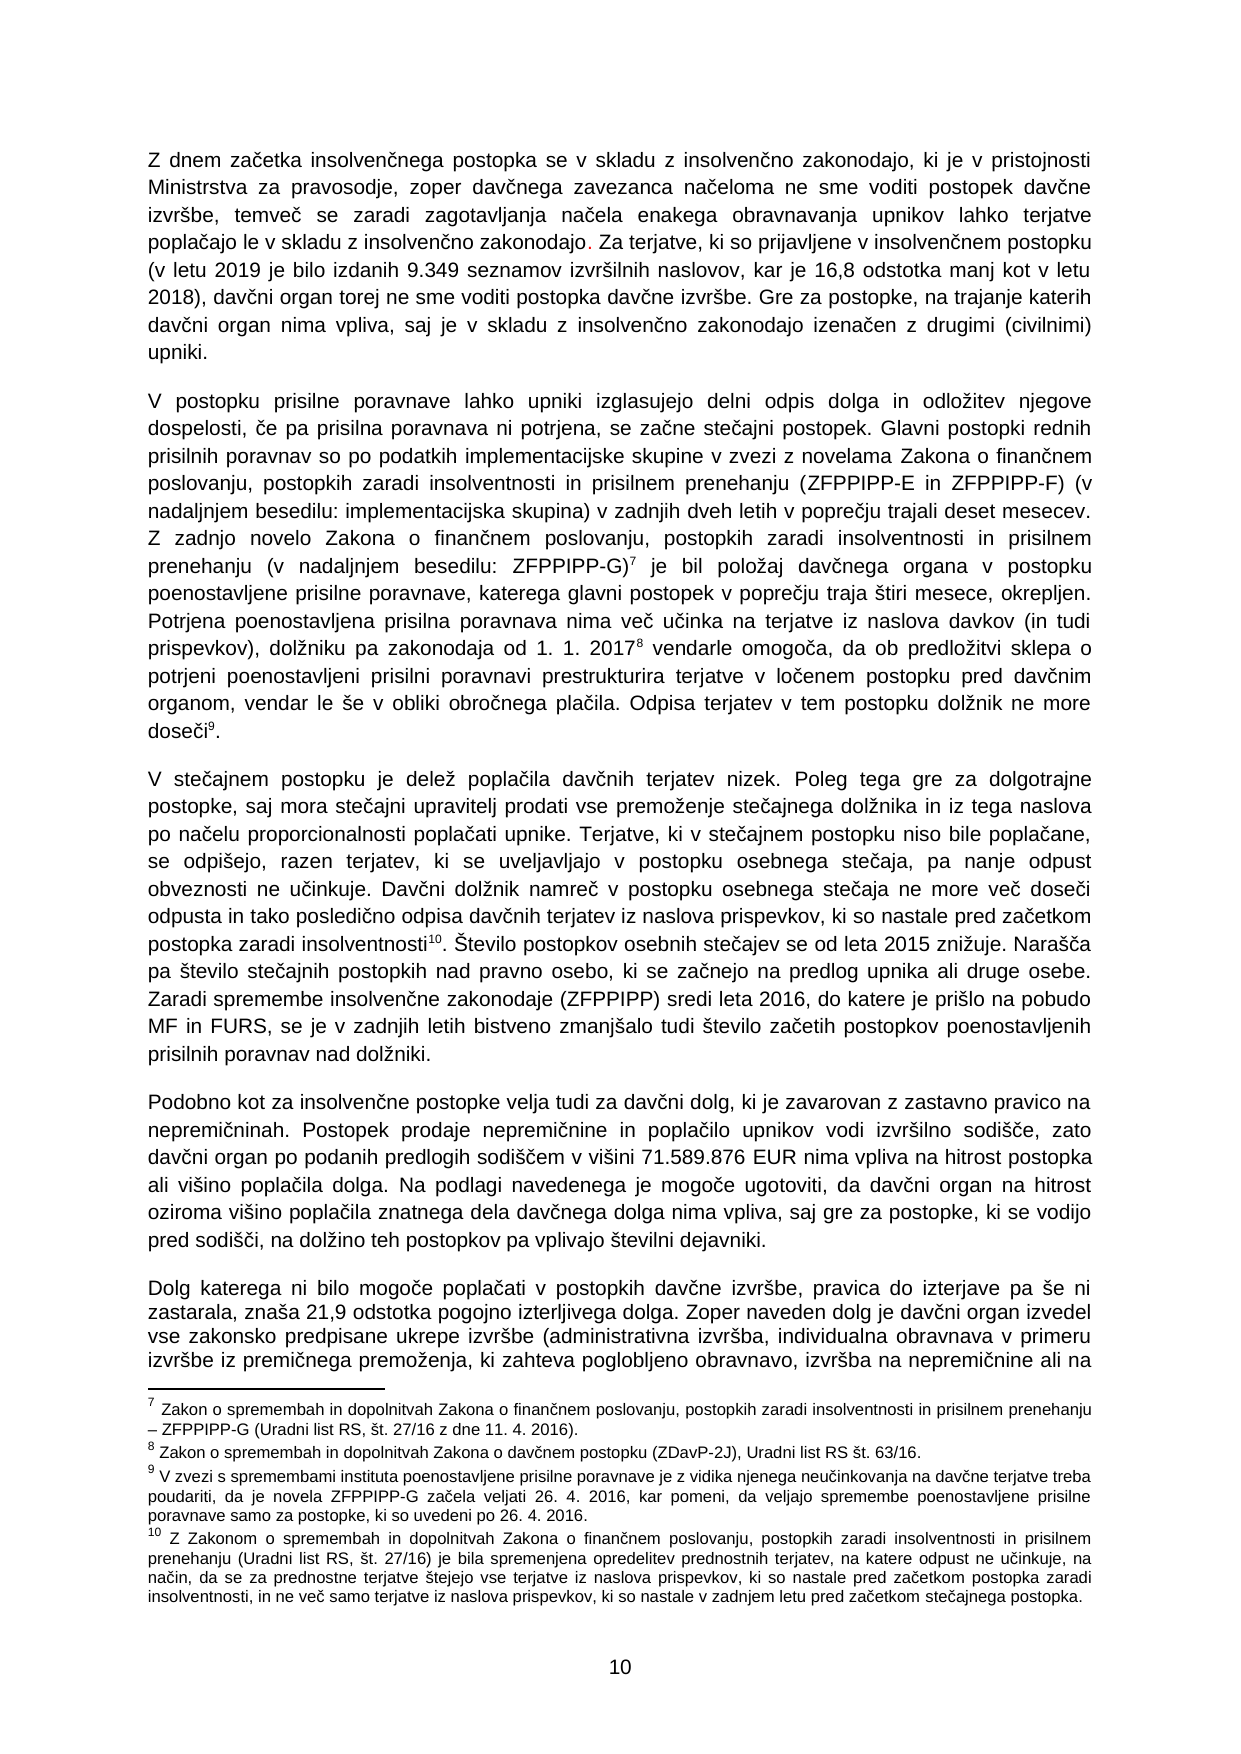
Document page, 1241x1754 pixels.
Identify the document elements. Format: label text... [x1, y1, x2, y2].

text V postopku prisilne poravnave lahko upniki izglasujejo delni odpis dolga in odložitev njegove dospelosti, če pa prisilna poravnava ni potrjena, se začne stečajni postopek. Glavni postopki rednih prisilnih poravnav so po podatkih implementacijske skupine v zvezi z novelama Zakona o finančnem poslovanju, postopkih zaradi insolventnosti in prisilnem prenehanju (ZFPPIPP-E in ZFPPIPP-F) (v nadaljnjem besedilu: implementacijska skupina) v zadnjih dveh letih v poprečju trajali deset mesecev. Z zadnjo novelo Zakona o finančnem poslovanju, postopkih zaradi insolventnosti in prisilnem prenehanju (v nadaljnjem besedilu: ZFPPIPP-G) je bil položaj davčnega organa v postopku poenostavljene prisilne poravnave, katerega glavni postopek v poprečju traja štiri mesece, okrepljen. Potrjena poenostavljena prisilna poravnava nima več učinka na terjatve iz naslova davkov (in tudi prispevkov), dolžniku pa zakonodaja od 1. 1. 2017 vendarle omogoča, da ob predložitvi sklepa o potrjeni poenostavljeni prisilni poravnavi prestrukturira terjatve v ločenem postopku pred davčnim organom, vendar le še v obliki obročnega plačila. Odpisa terjatev v tem postopku dolžnik ne more doseči. [148, 388, 1092, 742]
text V stečajnem postopku je delež poplačila davčnih terjatev nizek. Poleg tega gre za dolgotrajne postopke, saj mora stečajni upravitelj prodati vse premoženje stečajnega dolžnika in iz tega naslova po načelu proporcionalnosti poplačati upnike. Terjatve, ki v stečajnem postopku niso bile poplačane, se odpišejo, razen terjatev, ki se uveljavljajo v postopku osebnega stečaja, pa nanje odpust obveznosti ne učinkuje. Davčni dolžnik namreč v postopku osebnega stečaja ne more več doseči odpusta in tako posledično odpisa davčnih terjatev iz naslova prispevkov, ki so nastale pred začetkom postopka zaradi insolventnosti. Število postopkov osebnih stečajev se od leta 2015 znižuje. Narašča pa število stečajnih postopkih nad pravno osebo, ki se začnejo na predlog upnika ali druge osebe. Zaradi spremembe insolvenčne zakonodaje (ZFPPIPP) sredi leta 2016, do katere je prišlo na pobudo MF in FURS, se je v zadnjih letih bistveno zmanjšalo tudi število začetih postopkov poenostavljenih prisilnih poravnav nad dolžniki. [148, 767, 1092, 1066]
text Podobno kot za insolvenčne postopke velja tudi za davčni dolg, ki je zavarovan z zastavno pravico na nepremičninah. Postopek prodaje nepremičnine in poplačilo upnikov vodi izvršilno sodišče, zato davčni organ po podanih predlogih sodiščem v višini 71.589.876 EUR nima vpliva na hitrost postopka ali višino poplačila dolga. Na podlagi navedenega je mogoče ugotoviti, da davčni organ na hitrost oziroma višino poplačila znatnega dela davčnega dolga nima vpliva, saj gre za postopke, ki se vodijo pred sodišči, na dolžino teh postopkov pa vplivajo številni dejavniki. [148, 1090, 1092, 1252]
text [148, 1276, 1092, 1372]
text Z dnem začetka insolvenčnega postopka se v skladu z insolvenčno zakonodajo, ki je v pristojnosti Ministrstva za pravosodje, zoper davčnega zavezanca načeloma ne sme voditi postopek davčne izvršbe, temveč se zaradi zagotavljanja načela enakega obravnavanja upnikov lahko terjatve poplačajo le v skladu z insolvenčno zakonodajo. Za terjatve, ki so prijavljene v insolvenčnem postopku (v letu 2019 je bilo izdanih 9.349 seznamov izvršilnih naslovov, kar je 16,8 odstotka manj kot v letu 2018), davčni organ torej ne sme voditi postopka davčne izvršbe. Gre za postopke, na trajanje katerih davčni organ nima vpliva, saj je v skladu z insolvenčno zakonodajo izenačen z drugimi (civilnimi) upniki. [148, 148, 1092, 364]
